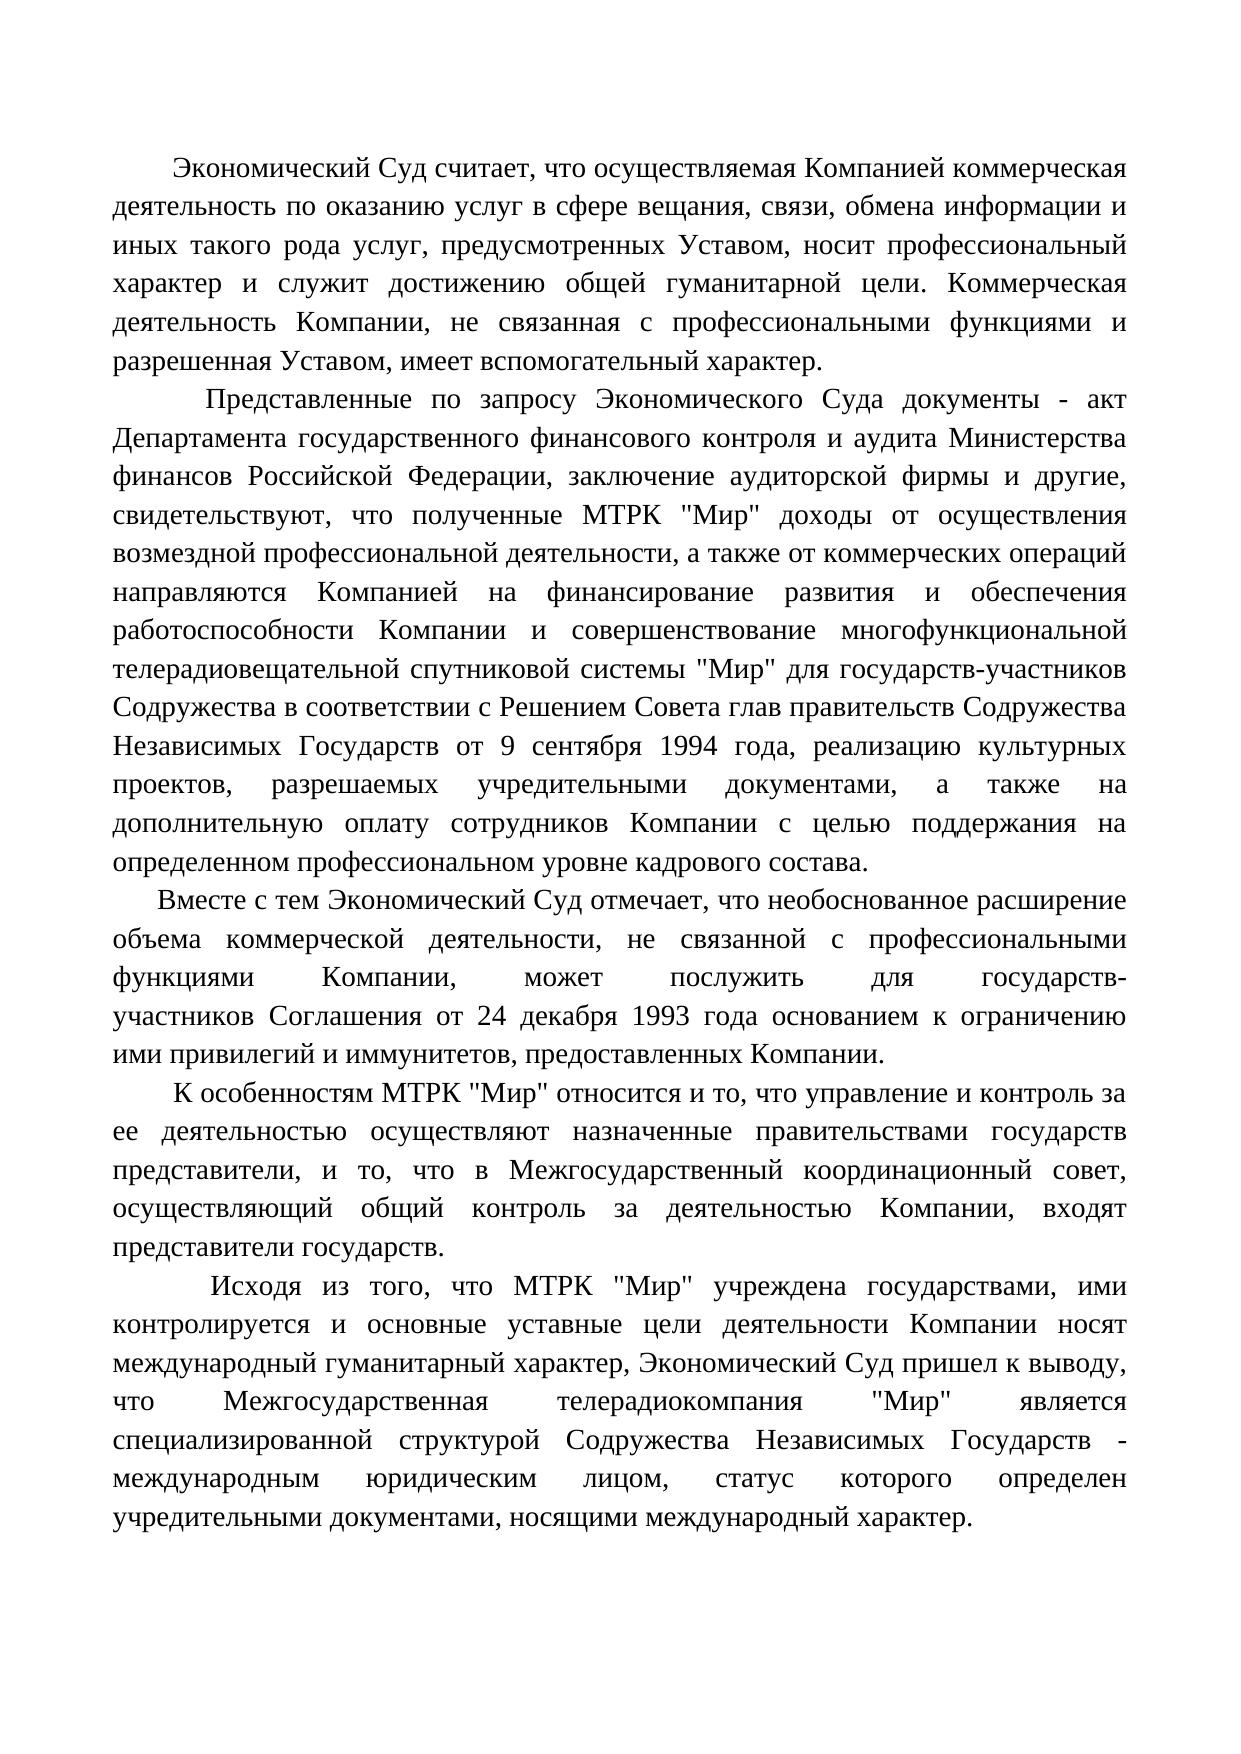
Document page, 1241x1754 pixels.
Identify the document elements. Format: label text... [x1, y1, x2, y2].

text Вместе с тем Экономический Суд отмечает, что необоснованное расширение объема коммерческой деятельности, не связанной с профессиональными функциями Компании, может послужить для государств-участников Соглашения от 24 декабря 1993 года основанием к ограничению ими привилегий и иммунитетов, предоставленных Компании. [112, 882, 1128, 1070]
text Представленные по запросу Экономического Суда документы - акт Департамента государственного финансового контроля и аудита Министерства финансов Российской Федерации, заключение аудиторской фирмы и другие, свидетельствуют, что полученные МТРК "Мир" доходы от осуществления возмездной профессиональной деятельности, а также от коммерческих операций направляются Компанией на финансирование развития и обеспечения работоспособности Компании и совершенствование многофункциональной телерадиовещательной спутниковой системы "Мир" для государств-участников Содружества в соответствии с Решением Совета глав правительств Содружества Независимых Государств от 9 сентября 1994 года, реализацию культурных проектов, разрешаемых учредительными документами, а также на дополнительную оплату сотрудников Компании с целью поддержания на определенном профессиональном уровне кадрового состава. [112, 381, 1128, 877]
text Исходя из того, что МТРК "Мир" учреждена государствами, ими контролируется и основные уставные цели деятельности Компании носят международный гуманитарный характер, Экономический Суд пришел к выводу, что Межгосударственная телерадиокомпания "Мир" является специализированной структурой Содружества Независимых Государств - международным юридическим лицом, статус которого определен учредительными документами, носящими международный характер. [112, 1268, 1128, 1532]
text К особенностям МТРК "Мир" относится и то, что управление и контроль за ее деятельностью осуществляют назначенные правительствами государств представители, и то, что в Межгосударственный координационный совет, осуществляющий общий контроль за деятельностью Компании, входят представители государств. [112, 1075, 1128, 1263]
text Экономический Суд считает, что осуществляемая Компанией коммерческая деятельность по оказанию услуг в сфере вещания, связи, обмена информации и иных такого рода услуг, предусмотренных Уставом, носит профессиональный характер и служит достижению общей гуманитарной цели. Коммерческая деятельность Компании, не связанная с профессиональными функциями и разрешенная Уставом, имеет вспомогательный характер. [112, 150, 1128, 376]
